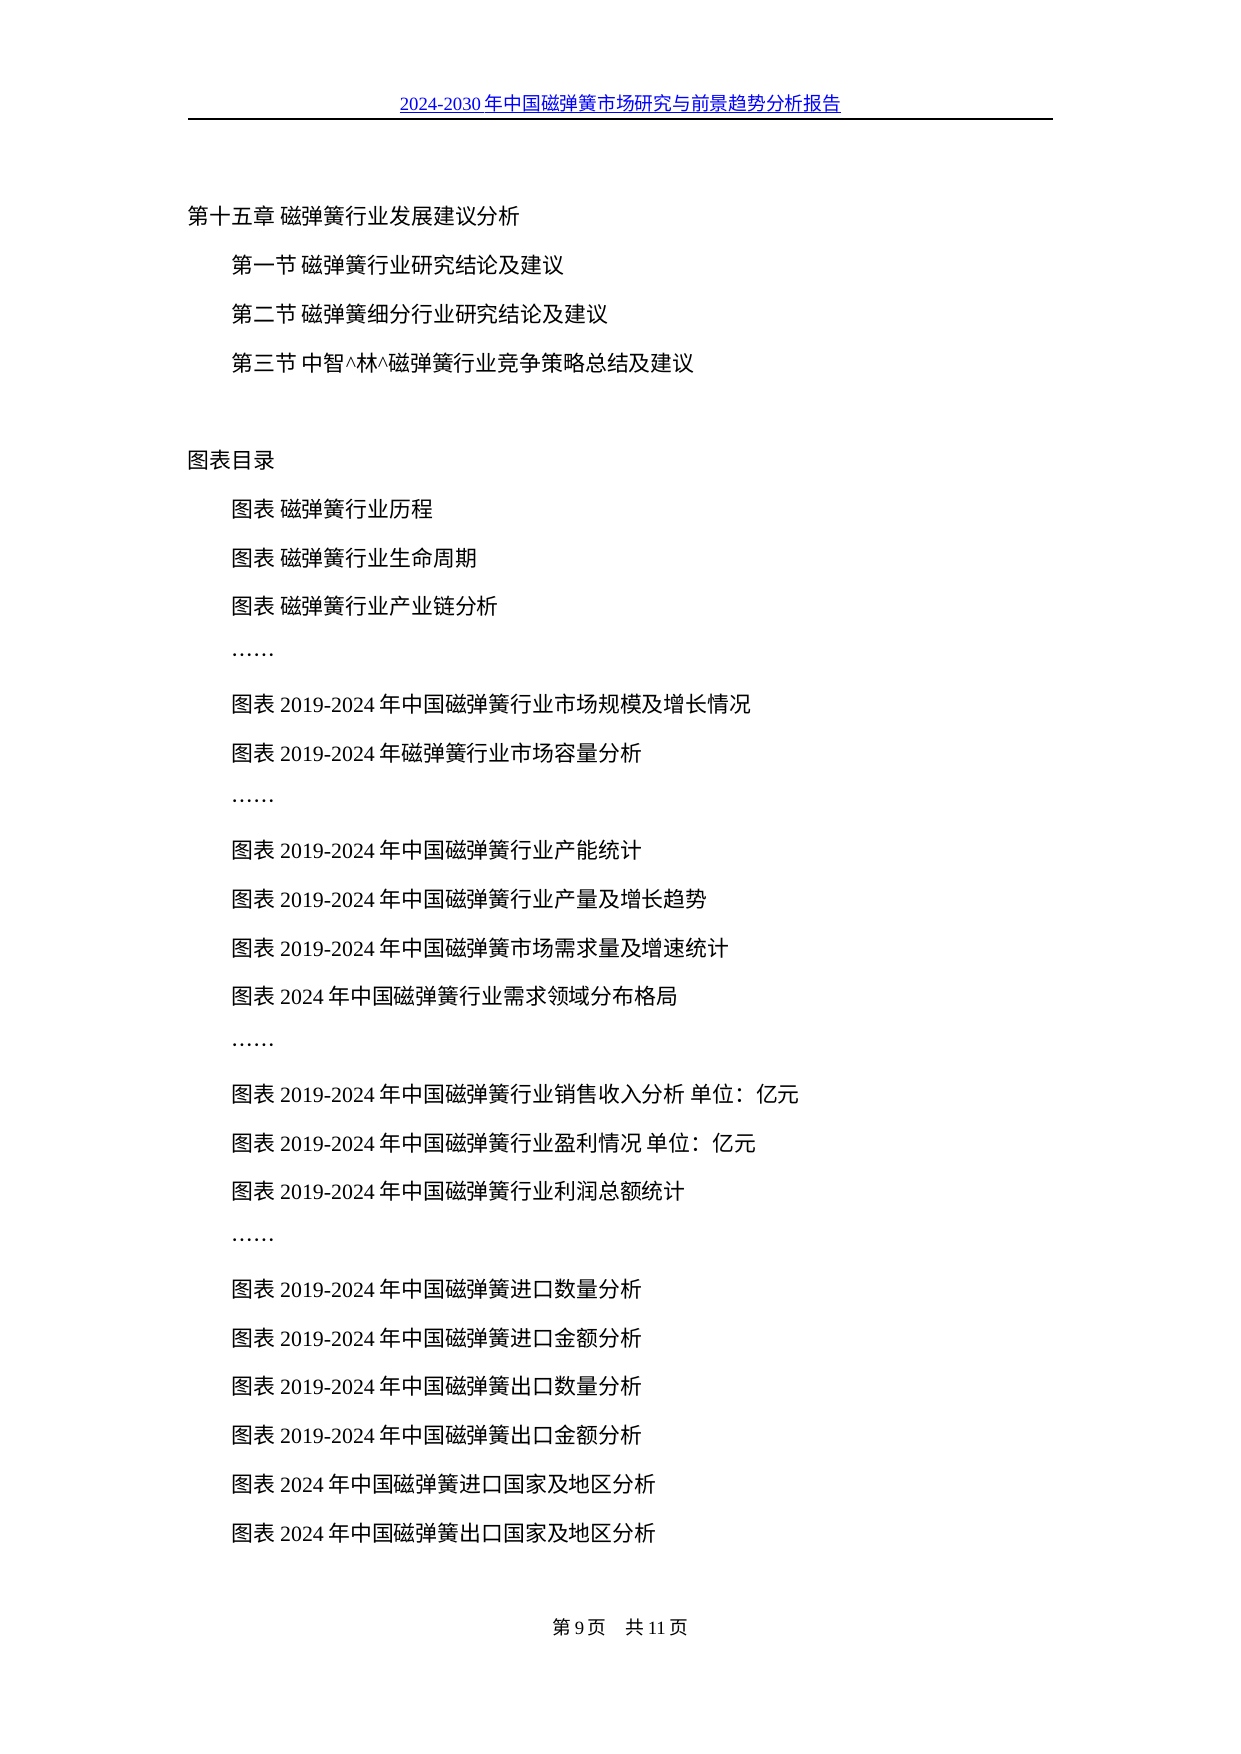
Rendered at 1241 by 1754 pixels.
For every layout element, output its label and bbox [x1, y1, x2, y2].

text [187, 150, 1053, 1548]
